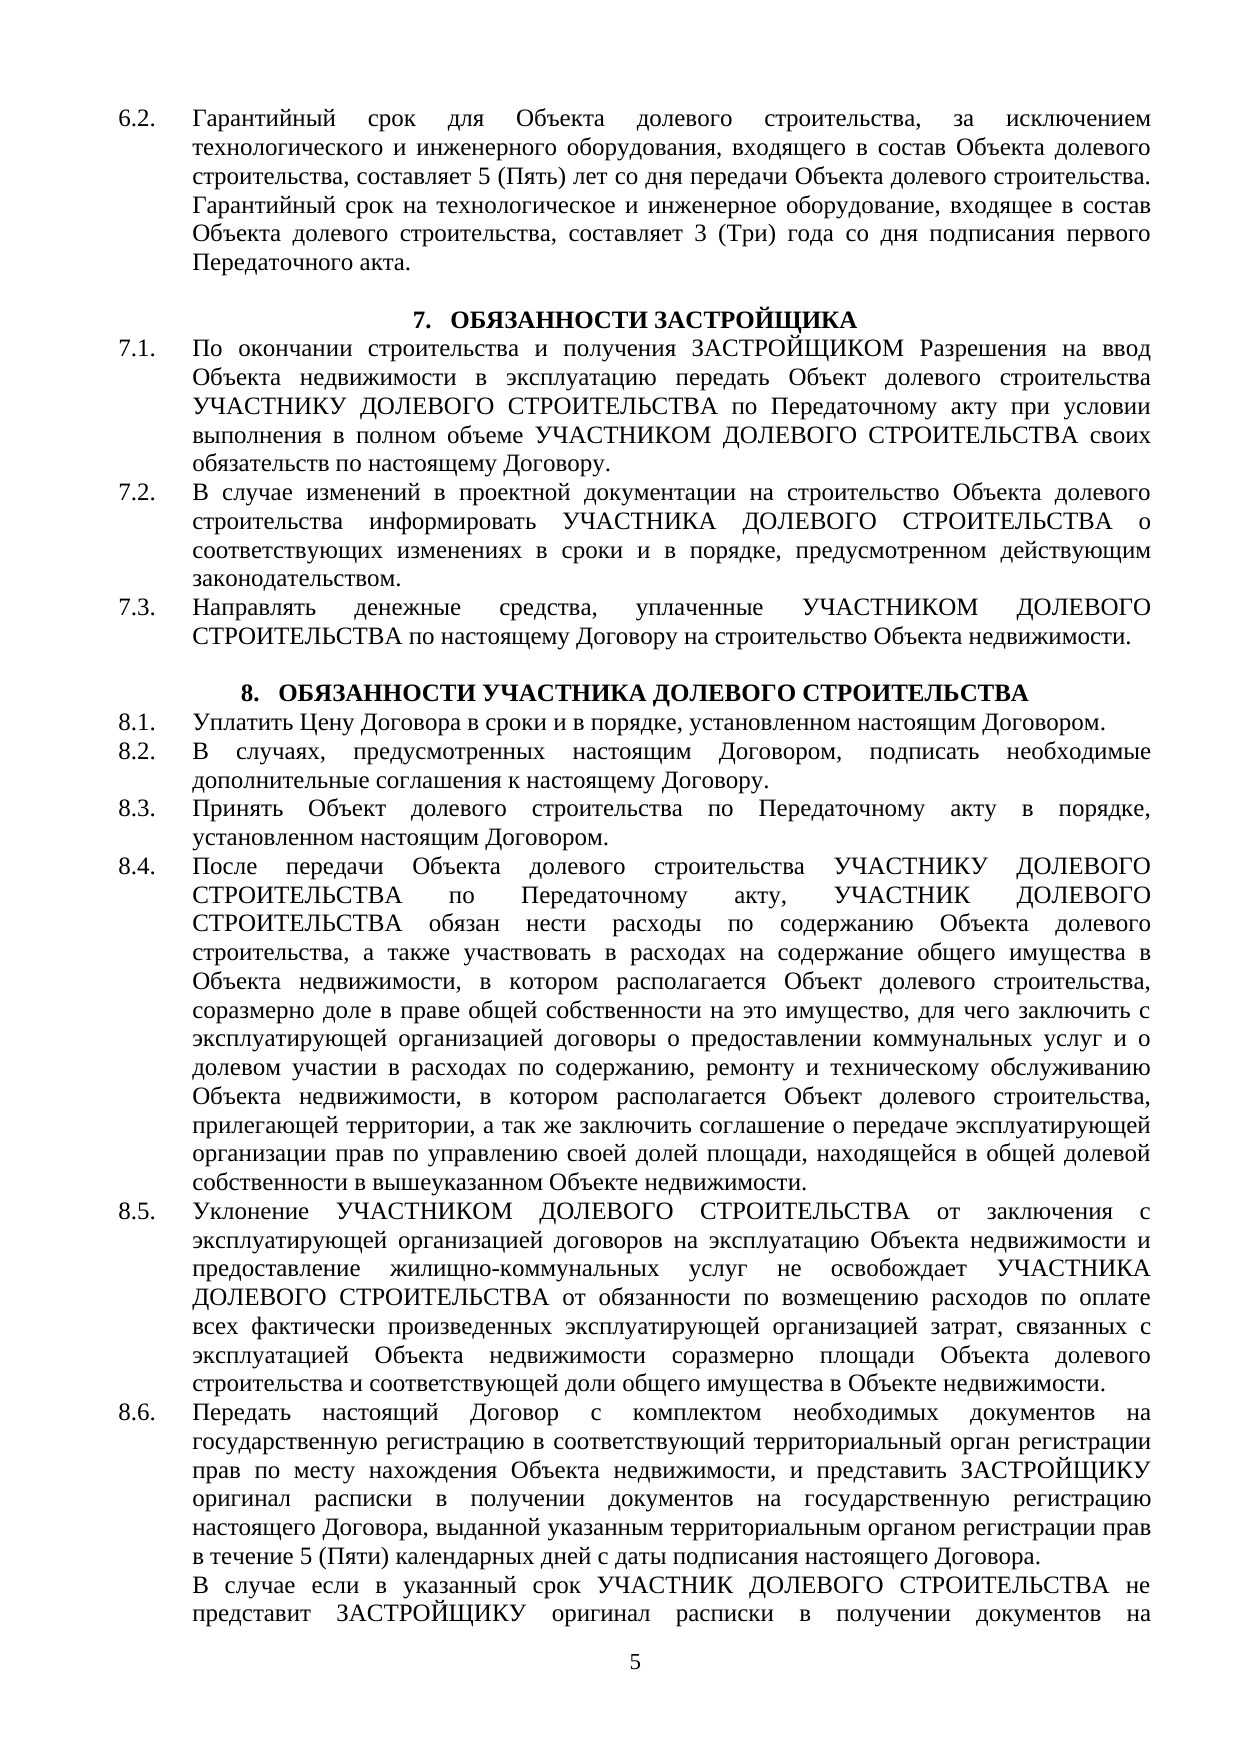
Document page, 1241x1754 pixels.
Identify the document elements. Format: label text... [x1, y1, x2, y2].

list После передачи Объекта долевого строительства УЧАСТНИКУ ДОЛЕВОГО СТРОИТЕЛЬСТВА по Передаточному акту, УЧАСТНИК ДОЛЕВОГО СТРОИТЕЛЬСТВА обязан нести расходы по содержанию Объекта долевого строительства, а также участвовать в расходах на содержание общего имущества в Объекта недвижимости, в котором располагается Объект долевого строительства, соразмерно доле в праве общей собственности на это имущество, для чего заключить с эксплуатирующей организацией договоры о предоставлении коммунальных услуг и о долевом участии в расходах по содержанию, ремонту и техническому обслуживанию Объекта недвижимости, в котором располагается Объект долевого строительства, прилегающей территории, а так же заключить соглашение о передаче эксплуатирующей организации прав по управлению своей долей площади, находящейся в общей долевой собственности в вышеуказанном Объекте недвижимости. [118, 851, 1152, 1196]
list Направлять денежные средства, уплаченные УЧАСТНИКОМ ДОЛЕВОГО СТРОИТЕЛЬСТВА по настоящему Договору на строительство Объекта недвижимости. [118, 592, 1152, 650]
list Уплатить Цену Договора в сроки и в порядке, установленном настоящим Договором. [118, 707, 1152, 736]
list Гарантийный срок для Объекта долевого строительства, за исключением технологического и инженерного оборудования, входящего в состав Объекта долевого строительства, составляет 5 (Пять) лет со дня передачи Объекта долевого строительства. Гарантийный срок на технологическое и инженерное оборудование, входящее в состав Объекта долевого строительства, составляет 3 (Три) года со дня подписания первого Передаточного акта. [118, 103, 1152, 276]
list ОБЯЗАННОСТИ УЧАСТНИКА ДОЛЕВОГО СТРОИТЕЛЬСТВА [118, 678, 1152, 707]
list ОБЯЗАННОСТИ ЗАСТРОЙЩИКА [118, 305, 1152, 333]
list В случае изменений в проектной документации на строительство Объекта долевого строительства информировать УЧАСТНИКА ДОЛЕВОГО СТРОИТЕЛЬСТВА о соответствующих изменениях в сроки и в порядке, предусмотренном действующим законодательством. [118, 477, 1152, 592]
list По окончании строительства и получения ЗАСТРОЙЩИКОМ Разрешения на ввод Объекта недвижимости в эксплуатацию передать Объект долевого строительства УЧАСТНИКУ ДОЛЕВОГО СТРОИТЕЛЬСТВА по Передаточному акту при условии выполнения в полном объеме УЧАСТНИКОМ ДОЛЕВОГО СТРОИТЕЛЬСТВА своих обязательств по настоящему Договору. [118, 333, 1152, 477]
list Передать настоящий Договор с комплектом необходимых документов на государственную регистрацию в соответствующий территориальный орган регистрации прав по месту нахождения Объекта недвижимости, и представить ЗАСТРОЙЩИКУ оригинал расписки в получении документов на государственную регистрацию настоящего Договора, выданной указанным территориальным органом регистрации прав в течение 5 (Пяти) календарных дней с даты подписания настоящего Договора. [118, 1397, 1152, 1570]
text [192, 1570, 1152, 1627]
list Уклонение УЧАСТНИКОМ ДОЛЕВОГО СТРОИТЕЛЬСТВА от заключения с эксплуатирующей организацией договоров на эксплуатацию Объекта недвижимости и предоставление жилищно-коммунальных услуг не освобождает УЧАСТНИКА ДОЛЕВОГО СТРОИТЕЛЬСТВА от обязанности по возмещению расходов по оплате всех фактически произведенных эксплуатирующей организацией затрат, связанных с эксплуатацией Объекта недвижимости соразмерно площади Объекта долевого строительства и соответствующей доли общего имущества в Объекте недвижимости. [118, 1196, 1152, 1397]
list Принять Объект долевого строительства по Передаточному акту в порядке, установленном настоящим Договором. [118, 793, 1152, 851]
list В случаях, предусмотренных настоящим Договором, подписать необходимые дополнительные соглашения к настоящему Договору. [118, 736, 1152, 793]
